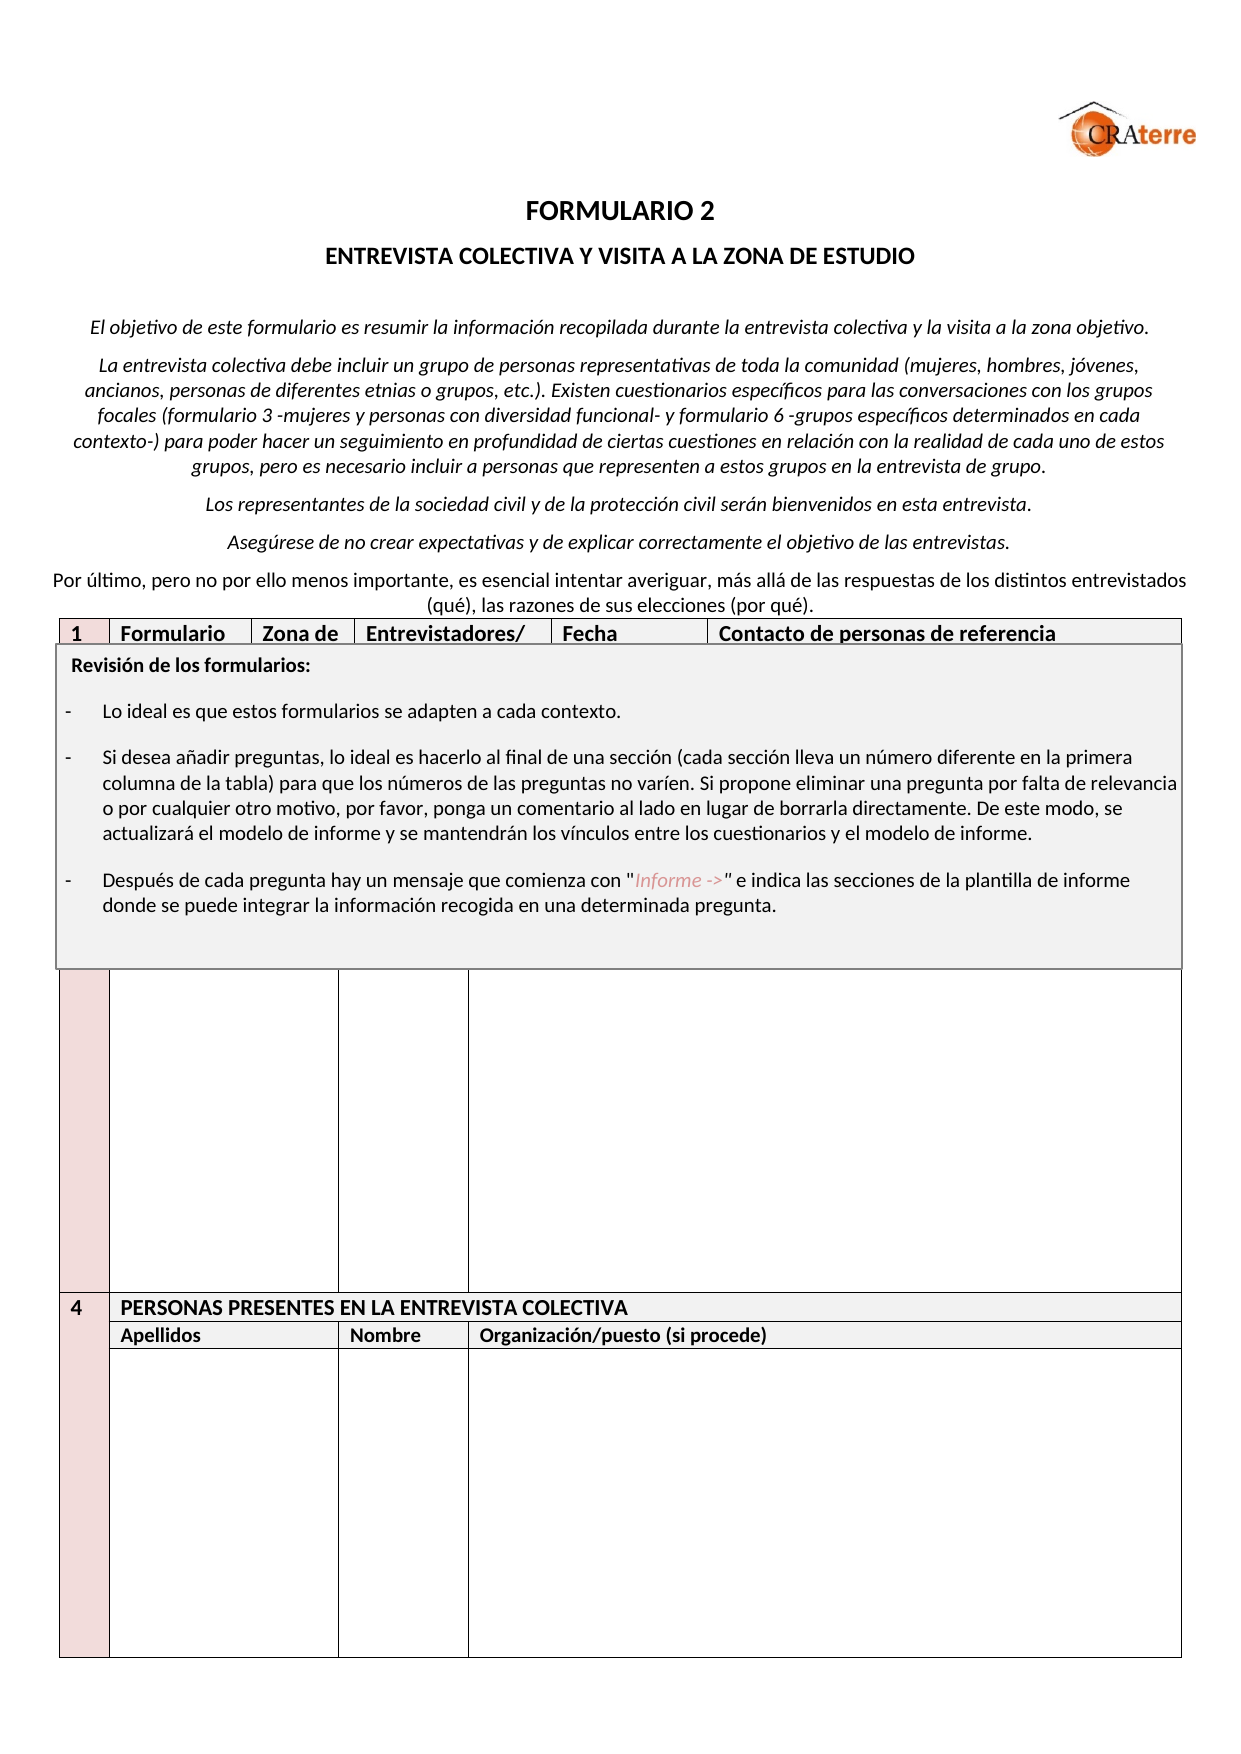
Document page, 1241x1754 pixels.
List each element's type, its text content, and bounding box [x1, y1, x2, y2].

table_header Entrevistadores/ entrevistadoras [355, 619, 551, 643]
table_cell Organización/puesto (si procede) [469, 1322, 1181, 1348]
table_header Fecha [552, 619, 707, 643]
text FORMULARIO 2 [44, 192, 1196, 228]
table_cell Apellidos [110, 1322, 338, 1348]
table_cell [339, 970, 468, 1292]
table_cell Nombre [339, 1322, 468, 1348]
text Asegúrese de no crear expectativas y de explicar correctamente el objetivo de las entrevistas. [59, 529, 1182, 555]
table_cell [339, 1349, 468, 1657]
table_cell [469, 970, 1181, 1292]
list Por último, pero no por ello menos importante, es esencial intentar averiguar, más allá de las respuestas de los distintos entrevistados (qué), las razones de sus elecciones (por qué). [44, 567, 1196, 618]
table_header Contacto de personas de referencia [708, 619, 1181, 643]
picture [1058, 101, 1196, 157]
table_cell 4 [60, 1293, 109, 1657]
table_cell [110, 1349, 338, 1657]
text La entrevista colectiva debe incluir un grupo de personas representativas de toda la comunidad (mujeres, hombres, jóvenes, ancianos, personas de diferentes etnias o grupos, etc.). Existen cuestionarios específicos para las conversaciones con los grupos focales (formulario 3 -mujeres y personas con diversidad funcional- y formulario 6 -grupos específicos determinados en cada contexto-) para poder hacer un seguimiento en profundidad de ciertas cuestiones en relación con la realidad de cada uno de estos grupos, pero es necesario incluir a personas que representen a estos grupos en la entrevista de grupo. [59, 352, 1182, 479]
table_header Zona de estudio [252, 619, 354, 643]
table_header 1 [60, 619, 109, 643]
table_cell PERSONAS PRESENTES EN LA ENTREVISTA COLECTIVA [110, 1293, 1181, 1321]
table_cell [469, 1349, 1181, 1657]
table_cell 3 [60, 970, 109, 1292]
table_header Formulario n° [110, 619, 251, 643]
table_cell [110, 970, 338, 1292]
text Los representantes de la sociedad civil y de la protección civil serán bienvenidos en esta entrevista. [59, 491, 1182, 517]
text ENTREVISTA COLECTIVA Y VISITA A LA ZONA DE ESTUDIO [44, 240, 1196, 271]
text El objetivo de este formulario es resumir la información recopilada durante la entrevista colectiva y la visita a la zona objetivo. [59, 314, 1182, 339]
